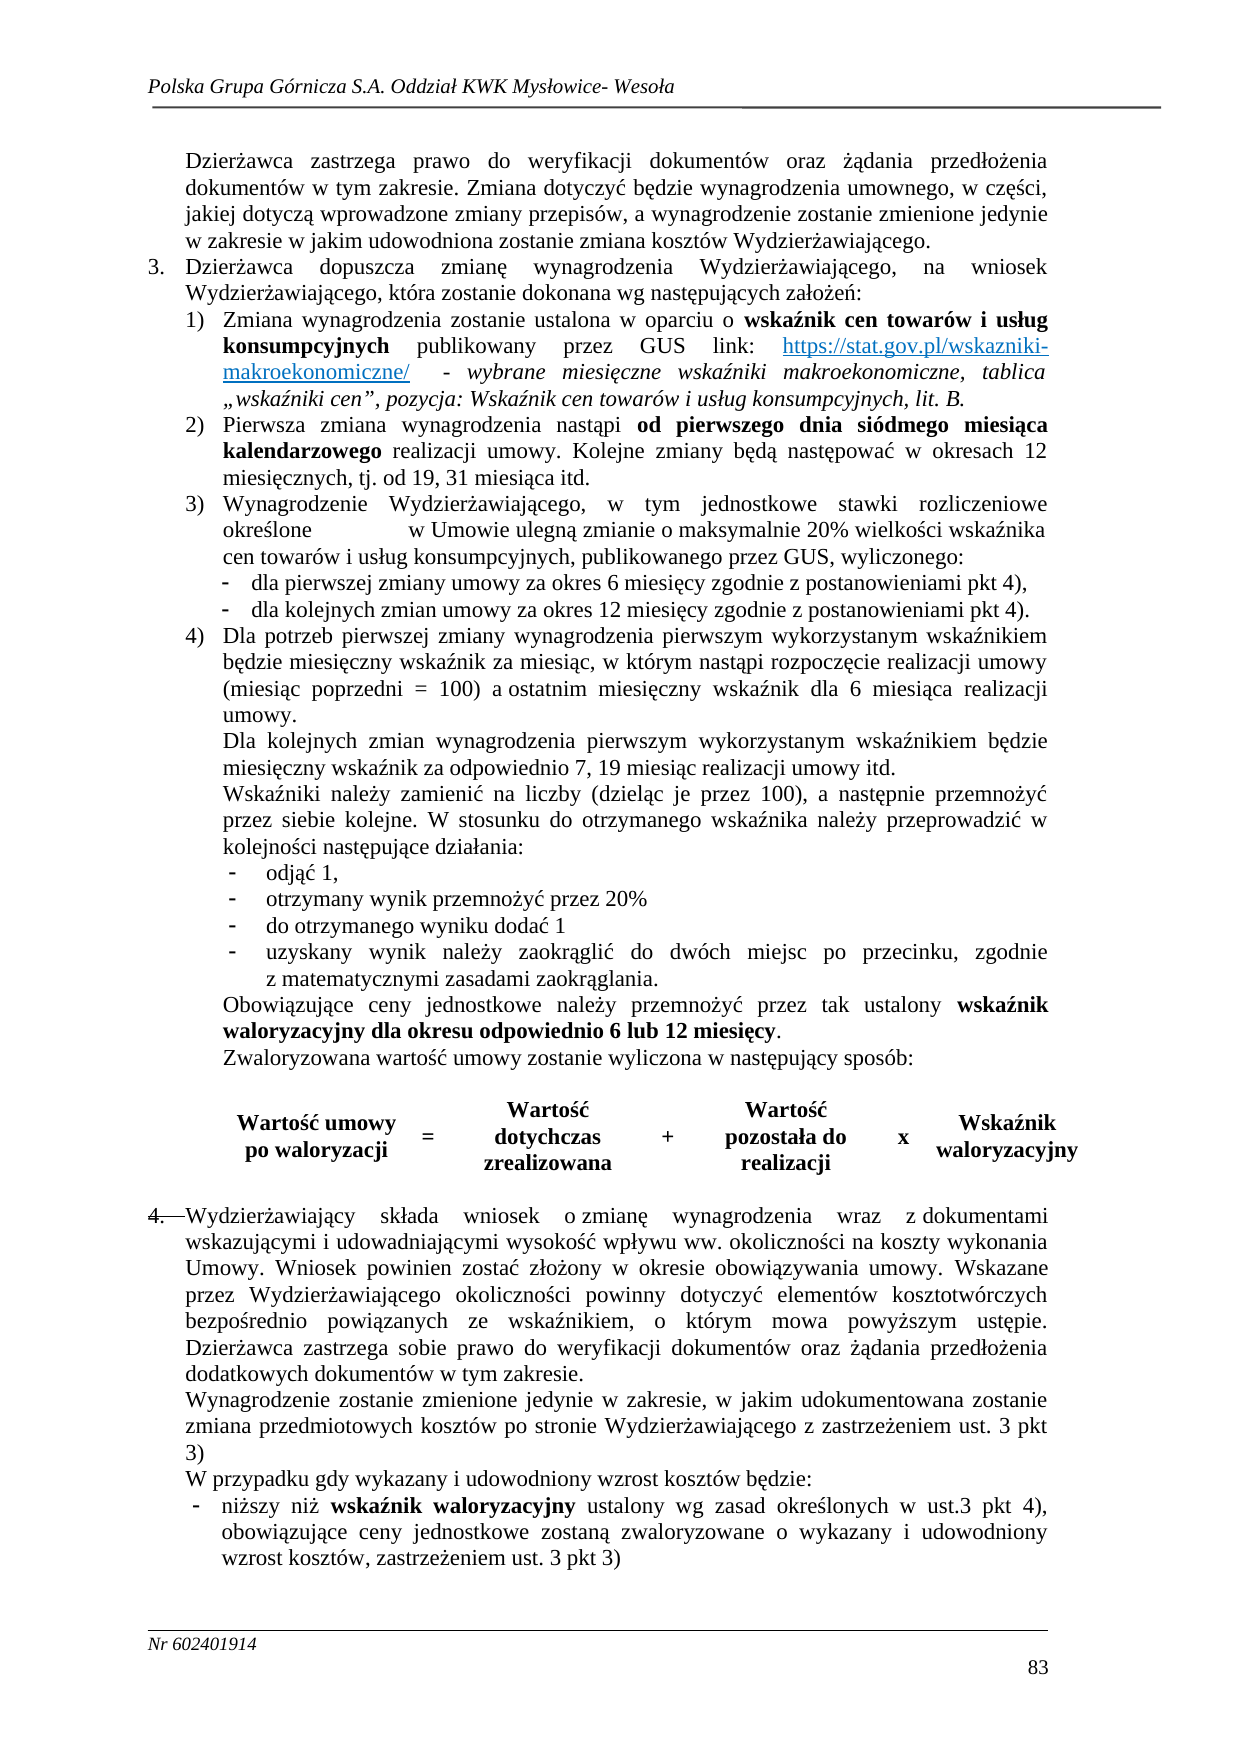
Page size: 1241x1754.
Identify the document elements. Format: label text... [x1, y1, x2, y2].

text Wskaźniki należy zamienić na liczby (dzieląc je przez 100), a następnie przemnożyć przez siebie kolejne. W stosunku do otrzymanego wskaźnika należy przeprowadzić w kolejności następujące działania: [223, 780, 1048, 859]
table_header x [886, 1096, 920, 1175]
list niższy niż wskaźnik waloryzacyjny ustalony wg zasad określonych w ust.3 pkt 4), obowiązujące ceny jednostkowe zostaną zwaloryzowane o wykazany i udowodniony wzrost kosztów, zastrzeżeniem ust. 3 pkt 3) [192, 1492, 1048, 1571]
table_header + [650, 1096, 685, 1175]
list dla kolejnych zmian umowy za okres 12 miesięcy zgodnie z postanowieniami pkt 4). [221, 596, 1048, 622]
list Wynagrodzenie Wydzierżawiającego, w tym jednostkowe stawki rozliczeniowe określone w Umowie ulegną zmianie o maksymalnie 20% wielkości wskaźnika cen towarów i usług konsumpcyjnych, publikowanego przez GUS, wyliczonego: [185, 490, 1048, 569]
list odjąć 1, [228, 859, 1048, 886]
list dla pierwszej zmiany umowy za okres 6 miesięcy zgodnie z postanowieniami pkt 4), [221, 569, 1048, 596]
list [148, 148, 1048, 253]
table_header Wartość pozostała do realizacji [685, 1096, 886, 1175]
table_header Wartość umowy po waloryzacji [223, 1096, 410, 1175]
list Wydzierżawiający składa wniosek o zmianę wynagrodzenia wraz z dokumentami wskazującymi i udowadniającymi wysokość wpływu ww. okoliczności na koszty wykonania Umowy. Wniosek powinien zostać złożony w okresie obowiązywania umowy. Wskazane przez Wydzierżawiającego okoliczności powinny dotyczyć elementów kosztotwórczych bezpośrednio powiązanych ze wskaźnikiem, o którym mowa powyższym ustępie. Dzierżawca zastrzega sobie prawo do weryfikacji dokumentów oraz żądania przedłożenia dodatkowych dokumentów w tym zakresie. [148, 1202, 1048, 1386]
text Wynagrodzenie zostanie zmienione jedynie w zakresie, w jakim udokumentowana zostanie zmiana przedmiotowych kosztów po stronie Wydzierżawiającego z zastrzeżeniem ust. 3 pkt 3) [185, 1386, 1048, 1465]
table_header Wskaźnik waloryzacyjny [920, 1096, 1094, 1175]
list do otrzymanego wyniku dodać 1 [228, 912, 1048, 938]
list Zmiana wynagrodzenia zostanie ustalona w oparciu o wskaźnik cen towarów i usług konsumpcyjnych publikowany przez GUS link: https://stat.gov.pl/wskazniki-makroekonomiczne/ - wybrane miesięczne wskaźniki makroekonomiczne, tablica „wskaźniki cen”, pozycja: Wskaźnik cen towarów i usług konsumpcyjnych, lit. B. [185, 306, 1048, 411]
list Dla potrzeb pierwszej zmiany wynagrodzenia pierwszym wykorzystanym wskaźnikiem będzie miesięczny wskaźnik za miesiąc, w którym nastąpi rozpoczęcie realizacji umowy (miesiąc poprzedni = 100) a ostatnim miesięczny wskaźnik dla 6 miesiąca realizacji umowy. [185, 622, 1048, 727]
text Zwaloryzowana wartość umowy zostanie wyliczona w następujący sposób: [223, 1044, 1048, 1070]
table_header = [410, 1096, 446, 1175]
list Dzierżawca dopuszcza zmianę wynagrodzenia Wydzierżawiającego, na wniosek Wydzierżawiającego, która zostanie dokonana wg następujących założeń: [148, 253, 1048, 306]
table_header Wartość dotychczas zrealizowana [446, 1096, 650, 1175]
list otrzymany wynik przemnożyć przez 20% [228, 886, 1048, 912]
text W przypadku gdy wykazany i udowodniony wzrost kosztów będzie: [185, 1465, 1048, 1492]
text Obowiązujące ceny jednostkowe należy przemnożyć przez tak ustalony wskaźnik waloryzacyjny dla okresu odpowiednio 6 lub 12 miesięcy. [223, 991, 1048, 1044]
list uzyskany wynik należy zaokrąglić do dwóch miejsc po przecinku, zgodnie z matematycznymi zasadami zaokrąglania. [228, 938, 1048, 991]
list Pierwsza zmiana wynagrodzenia nastąpi od pierwszego dnia siódmego miesiąca kalendarzowego realizacji umowy. Kolejne zmiany będą następować w okresach 12 miesięcznych, tj. od 19, 31 miesiąca itd. [185, 411, 1048, 490]
text Dla kolejnych zmian wynagrodzenia pierwszym wykorzystanym wskaźnikiem będzie miesięczny wskaźnik za odpowiednio 7, 19 miesiąc realizacji umowy itd. [223, 727, 1048, 780]
